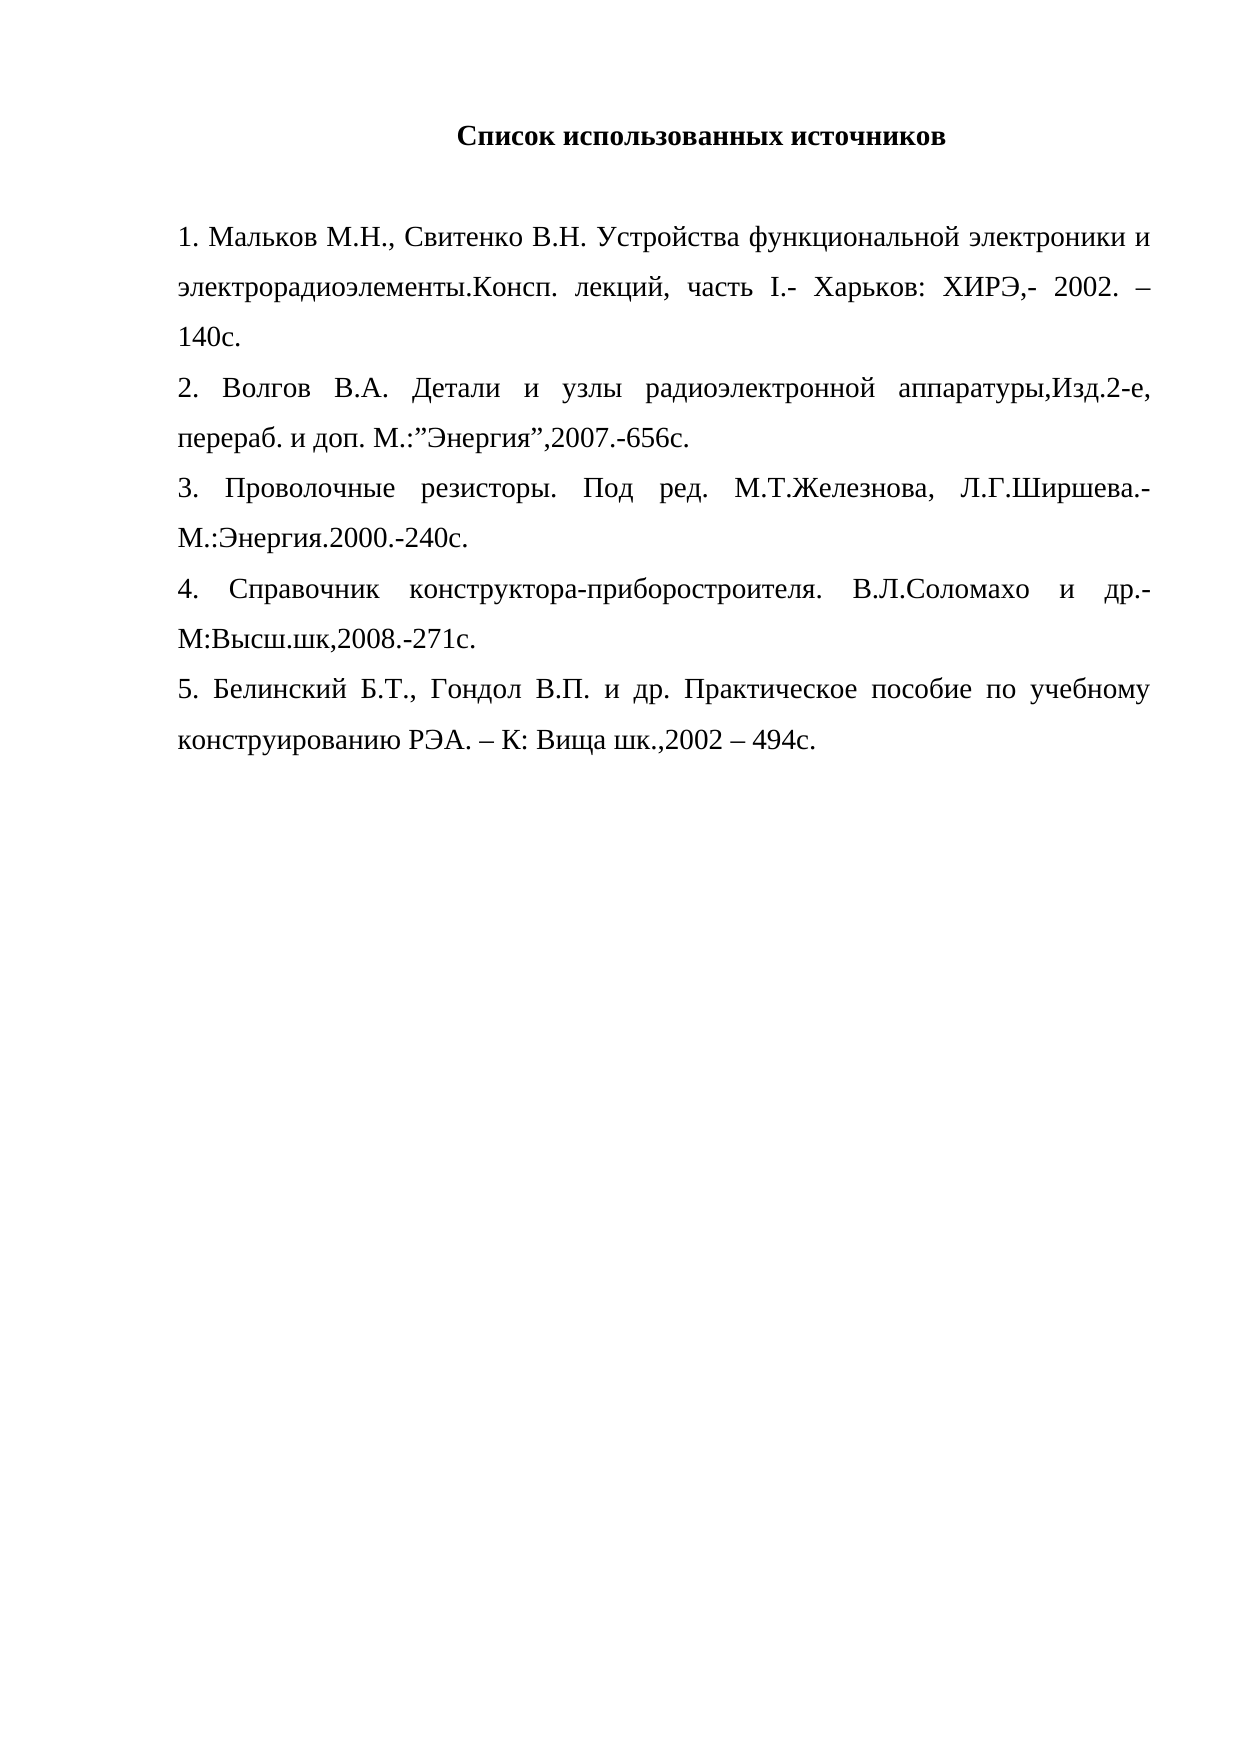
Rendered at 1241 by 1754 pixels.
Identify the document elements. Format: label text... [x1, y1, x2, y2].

text 2. Волгов В.А. Детали и узлы радиоэлектронной аппаратуры,Изд.2-е, перераб. и доп. М.:”Энергия”,2007.-656с. [177, 370, 1152, 453]
text Список использованных источников [177, 118, 1152, 152]
text 4. Справочник конструктора-приборостроителя. В.Л.Соломахо и др.-М:Высш.шк,2008.-271с. [177, 571, 1152, 655]
text 5. Белинский Б.Т., Гондол В.П. и др. Практическое пособие по учебному конструированию РЭА. – К: Вища шк.,2002 – 494с. [177, 672, 1152, 755]
text 3. Проволочные резисторы. Под ред. М.Т.Железнова, Л.Г.Ширшева.- М.:Энергия.2000.-240с. [177, 470, 1152, 554]
text 1. Мальков М.Н., Свитенко В.Н. Устройства функциональной электроники и электрорадиоэлементы.Консп. лекций, часть I.- Харьков: ХИРЭ,- 2002. – 140с. [177, 219, 1152, 353]
